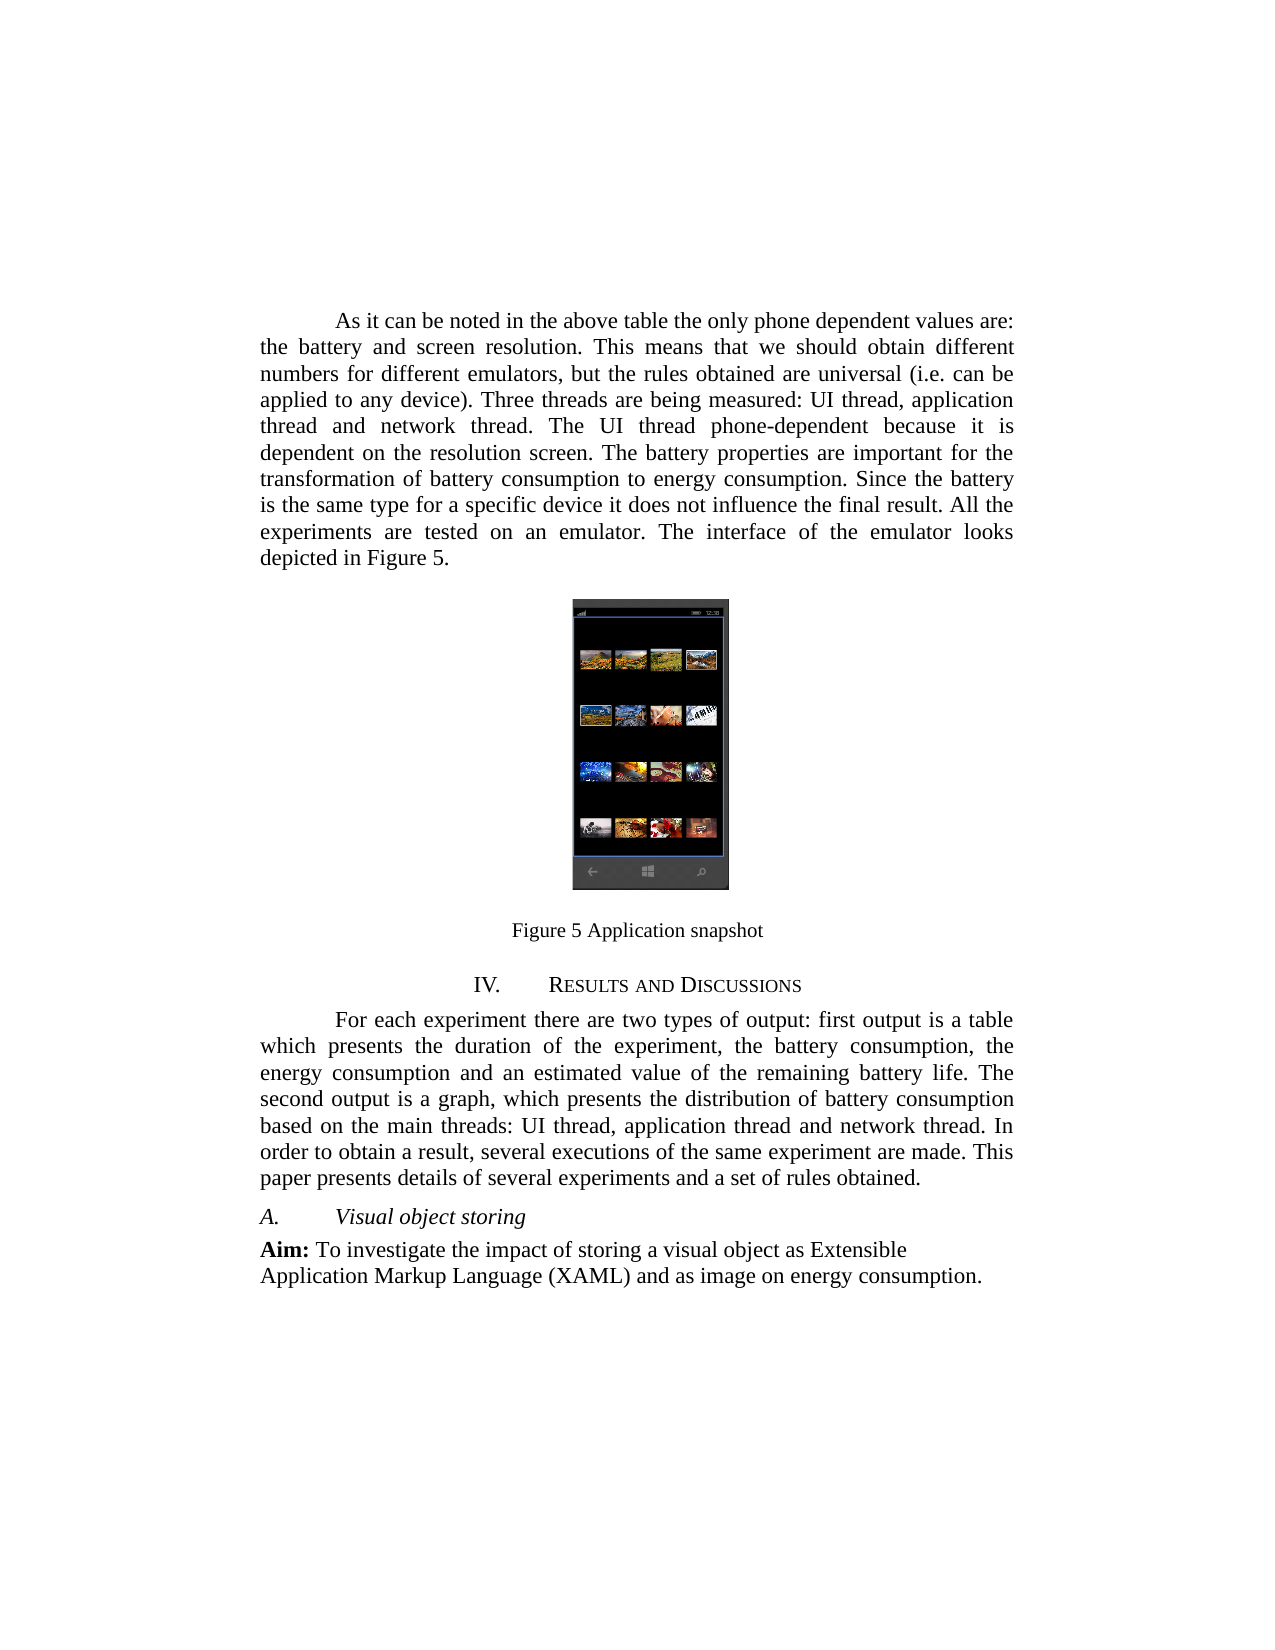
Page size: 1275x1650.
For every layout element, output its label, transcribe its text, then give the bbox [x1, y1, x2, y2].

picture [572, 599, 729, 890]
subtitle Visual object storing [260, 1203, 1015, 1229]
text Aim: To investigate the impact of storing a visual object as Extensible Application Markup Language (XAML) and as image on energy consumption. [260, 1236, 1015, 1288]
text Figure 5 Application snapshot [260, 600, 1015, 942]
text As it can be noted in the above table the only phone dependent values are: the battery and screen resolution. This means that we should obtain different numbers for different emulators, but the rules obtained are universal (i.e. can be applied to any device). Three threads are being measured: UI thread, application thread and network thread. The UI thread phone-dependent because it is dependent on the resolution screen. The battery properties are important for the transformation of battery consumption to energy consumption. Since the battery is the same type for a specific device it does not influence the final result. All the experiments are tested on an emulator. The interface of the emulator looks depicted in Figure 5. [260, 307, 1015, 571]
text For each experiment there are two types of output: first output is a table which presents the duration of the experiment, the battery consumption, the energy consumption and an estimated value of the remaining battery life. The second output is a graph, which presents the distribution of battery consumption based on the main threads: UI thread, application thread and network thread. In order to obtain a result, several executions of the same experiment are made. This paper presents details of several experiments and a set of rules obtained. [260, 1006, 1015, 1191]
subtitle Results and Discussions [260, 972, 1015, 998]
